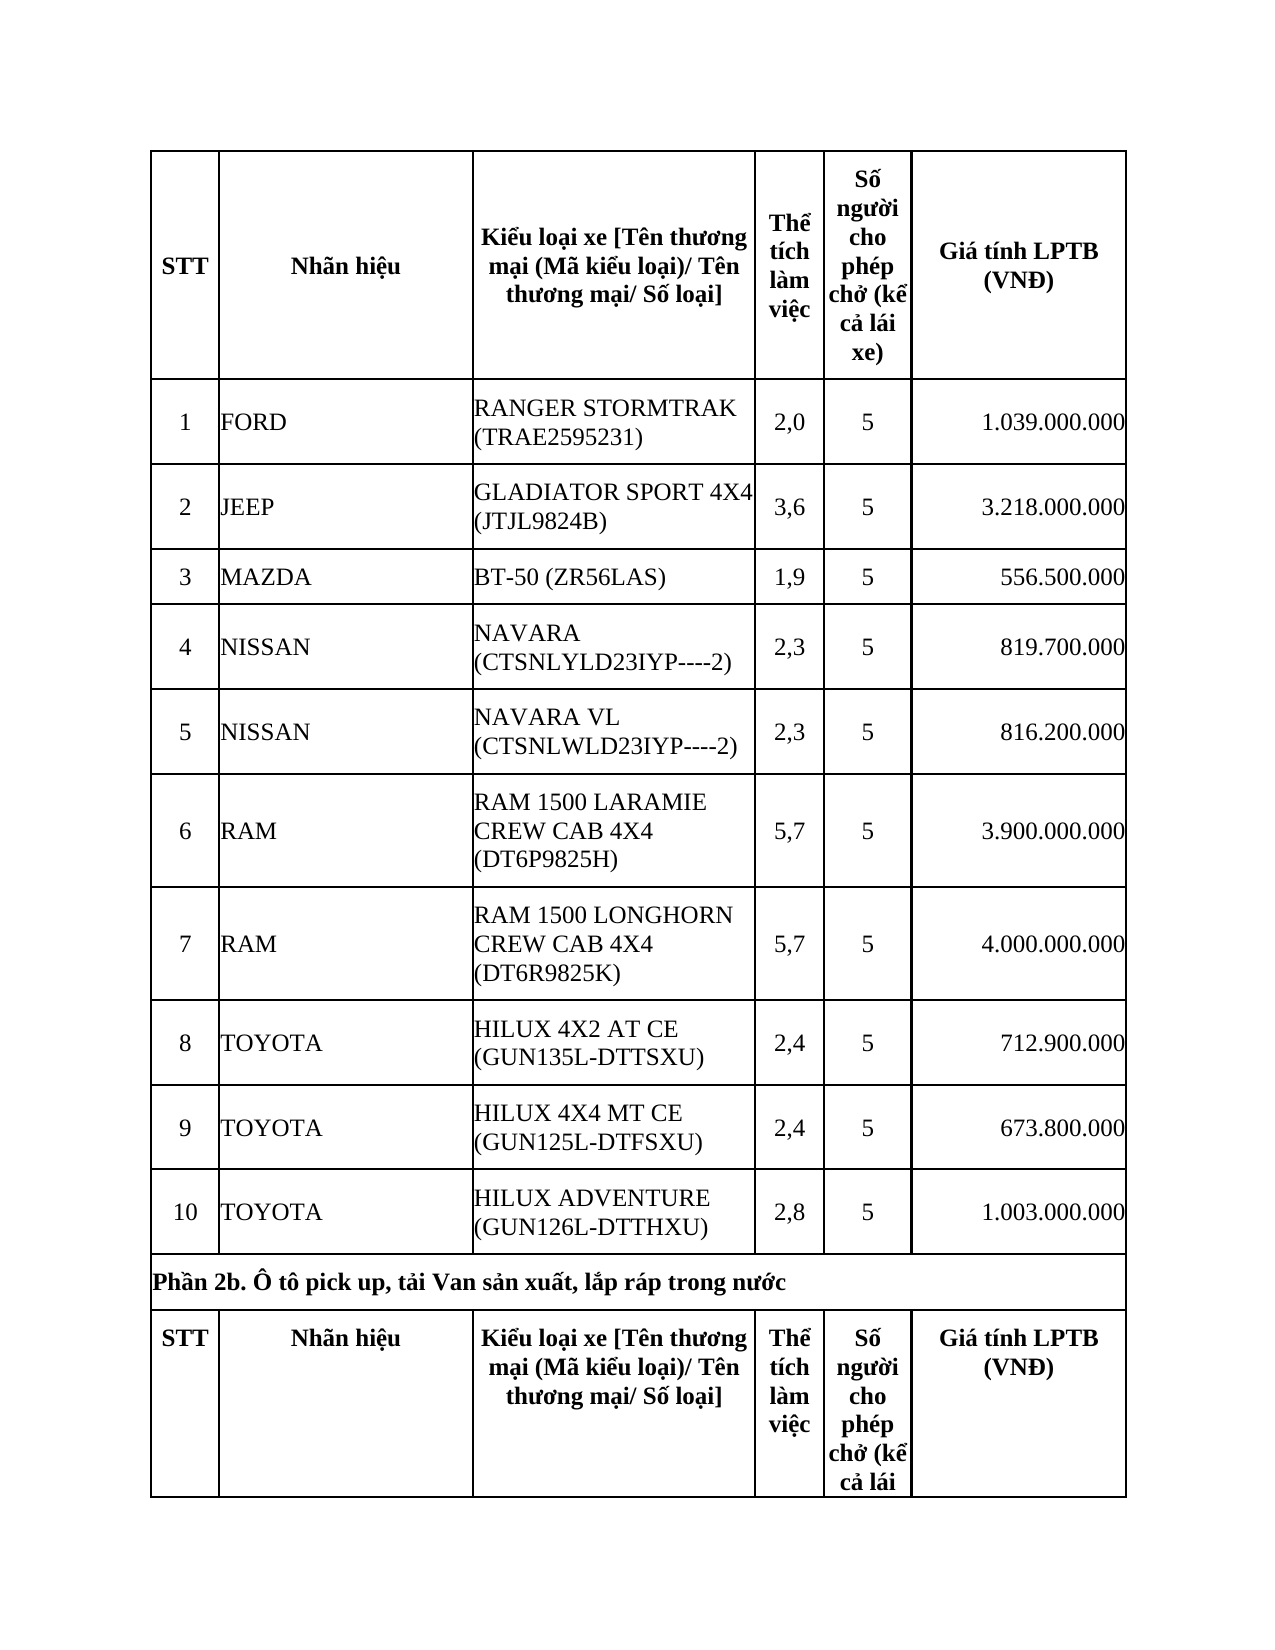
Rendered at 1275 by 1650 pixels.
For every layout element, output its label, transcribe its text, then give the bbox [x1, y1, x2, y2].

table_cell RAM 1500 LONGHORN CREW CAB 4X4 (DT6R9825K) [474, 888, 754, 999]
table_cell NAVARA VL (CTSNLWLD23IYP----2) [474, 690, 754, 772]
table_cell 5 [825, 605, 910, 688]
table_cell TOYOTA [220, 1170, 472, 1253]
table_cell 2,0 [756, 380, 823, 463]
table_cell FORD [220, 380, 472, 463]
table_cell 556.500.000 [913, 550, 1125, 603]
table_cell RAM [220, 775, 472, 886]
table_cell 3.900.000.000 [913, 775, 1125, 886]
table_cell MAZDA [220, 550, 472, 603]
table_cell 819.700.000 [913, 605, 1125, 688]
table_cell Nhãn hiệu [220, 1311, 472, 1496]
table_cell 1 [152, 380, 218, 463]
table_cell STT [152, 1311, 218, 1496]
table_cell Kiểu loại xe [Tên thương mại (Mã kiểu loại)/ Tên thương mại/ Số loại] [474, 152, 754, 378]
table_cell 2,3 [756, 690, 823, 772]
table_cell 5 [825, 1170, 910, 1253]
table_cell 5 [152, 690, 218, 772]
table_cell 5 [825, 1086, 910, 1168]
table_cell RAM 1500 LARAMIE CREW CAB 4X4 (DT6P9825H) [474, 775, 754, 886]
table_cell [474, 1311, 754, 1496]
table_cell 2,8 [756, 1170, 823, 1253]
table_cell NAVARA (CTSNLYLD23IYP----2) [474, 605, 754, 688]
table_cell 2,3 [756, 605, 823, 688]
table_cell 9 [152, 1086, 218, 1168]
table_cell Giá tính LPTB (VNĐ) [913, 152, 1125, 378]
table_cell 1.039.000.000 [913, 380, 1125, 463]
table_cell 8 [152, 1001, 218, 1084]
table_cell TOYOTA [220, 1086, 472, 1168]
table_cell RANGER STORMTRAK (TRAE2595231) [474, 380, 754, 463]
table_cell 5 [825, 888, 910, 999]
table_cell 4.000.000.000 [913, 888, 1125, 999]
table_cell 5 [825, 1001, 910, 1084]
table_cell HILUX 4X2 AT CE (GUN135L-DTTSXU) [474, 1001, 754, 1084]
table_cell 5 [825, 690, 910, 772]
table_cell 5 [825, 380, 910, 463]
table_cell HILUX ADVENTURE (GUN126L-DTTHXU) [474, 1170, 754, 1253]
table_cell 3,6 [756, 465, 823, 547]
table_cell STT [152, 152, 218, 378]
table_cell 6 [152, 775, 218, 886]
table_cell 1,9 [756, 550, 823, 603]
table_cell GLADIATOR SPORT 4X4 (JTJL9824B) [474, 465, 754, 547]
table_cell 2,4 [756, 1001, 823, 1084]
table_cell 4 [152, 605, 218, 688]
table_cell 3.218.000.000 [913, 465, 1125, 547]
table_cell 816.200.000 [913, 690, 1125, 772]
table_cell Nhãn hiệu [220, 152, 472, 378]
table_cell 5 [825, 775, 910, 886]
table_cell Giá tính LPTB (VNĐ) [913, 1311, 1125, 1496]
table_cell Thể tích làm việc [756, 152, 823, 378]
table_cell NISSAN [220, 690, 472, 772]
table_cell 3 [152, 550, 218, 603]
table_cell 2 [152, 465, 218, 547]
table_cell 7 [152, 888, 218, 999]
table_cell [825, 1311, 910, 1496]
table_cell HILUX 4X4 MT CE (GUN125L-DTFSXU) [474, 1086, 754, 1168]
table_cell 2,4 [756, 1086, 823, 1168]
table_cell 10 [152, 1170, 218, 1253]
table_cell 712.900.000 [913, 1001, 1125, 1084]
table_cell 5 [825, 550, 910, 603]
table_cell 5,7 [756, 775, 823, 886]
table_cell NISSAN [220, 605, 472, 688]
table_cell RAM [220, 888, 472, 999]
table_cell 1.003.000.000 [913, 1170, 1125, 1253]
table_cell 5,7 [756, 888, 823, 999]
table_cell 673.800.000 [913, 1086, 1125, 1168]
table_cell TOYOTA [220, 1001, 472, 1084]
table_cell JEEP [220, 465, 472, 547]
table_cell Số người cho phép chở (kể cả lái xe) [825, 152, 910, 378]
table_cell Thể tích làm việc [756, 1311, 823, 1496]
table_cell Phần 2b. Ô tô pick up, tải Van sản xuất, lắp ráp trong nước [152, 1255, 1125, 1309]
table_cell BT-50 (ZR56LAS) [474, 550, 754, 603]
table_cell 5 [825, 465, 910, 547]
